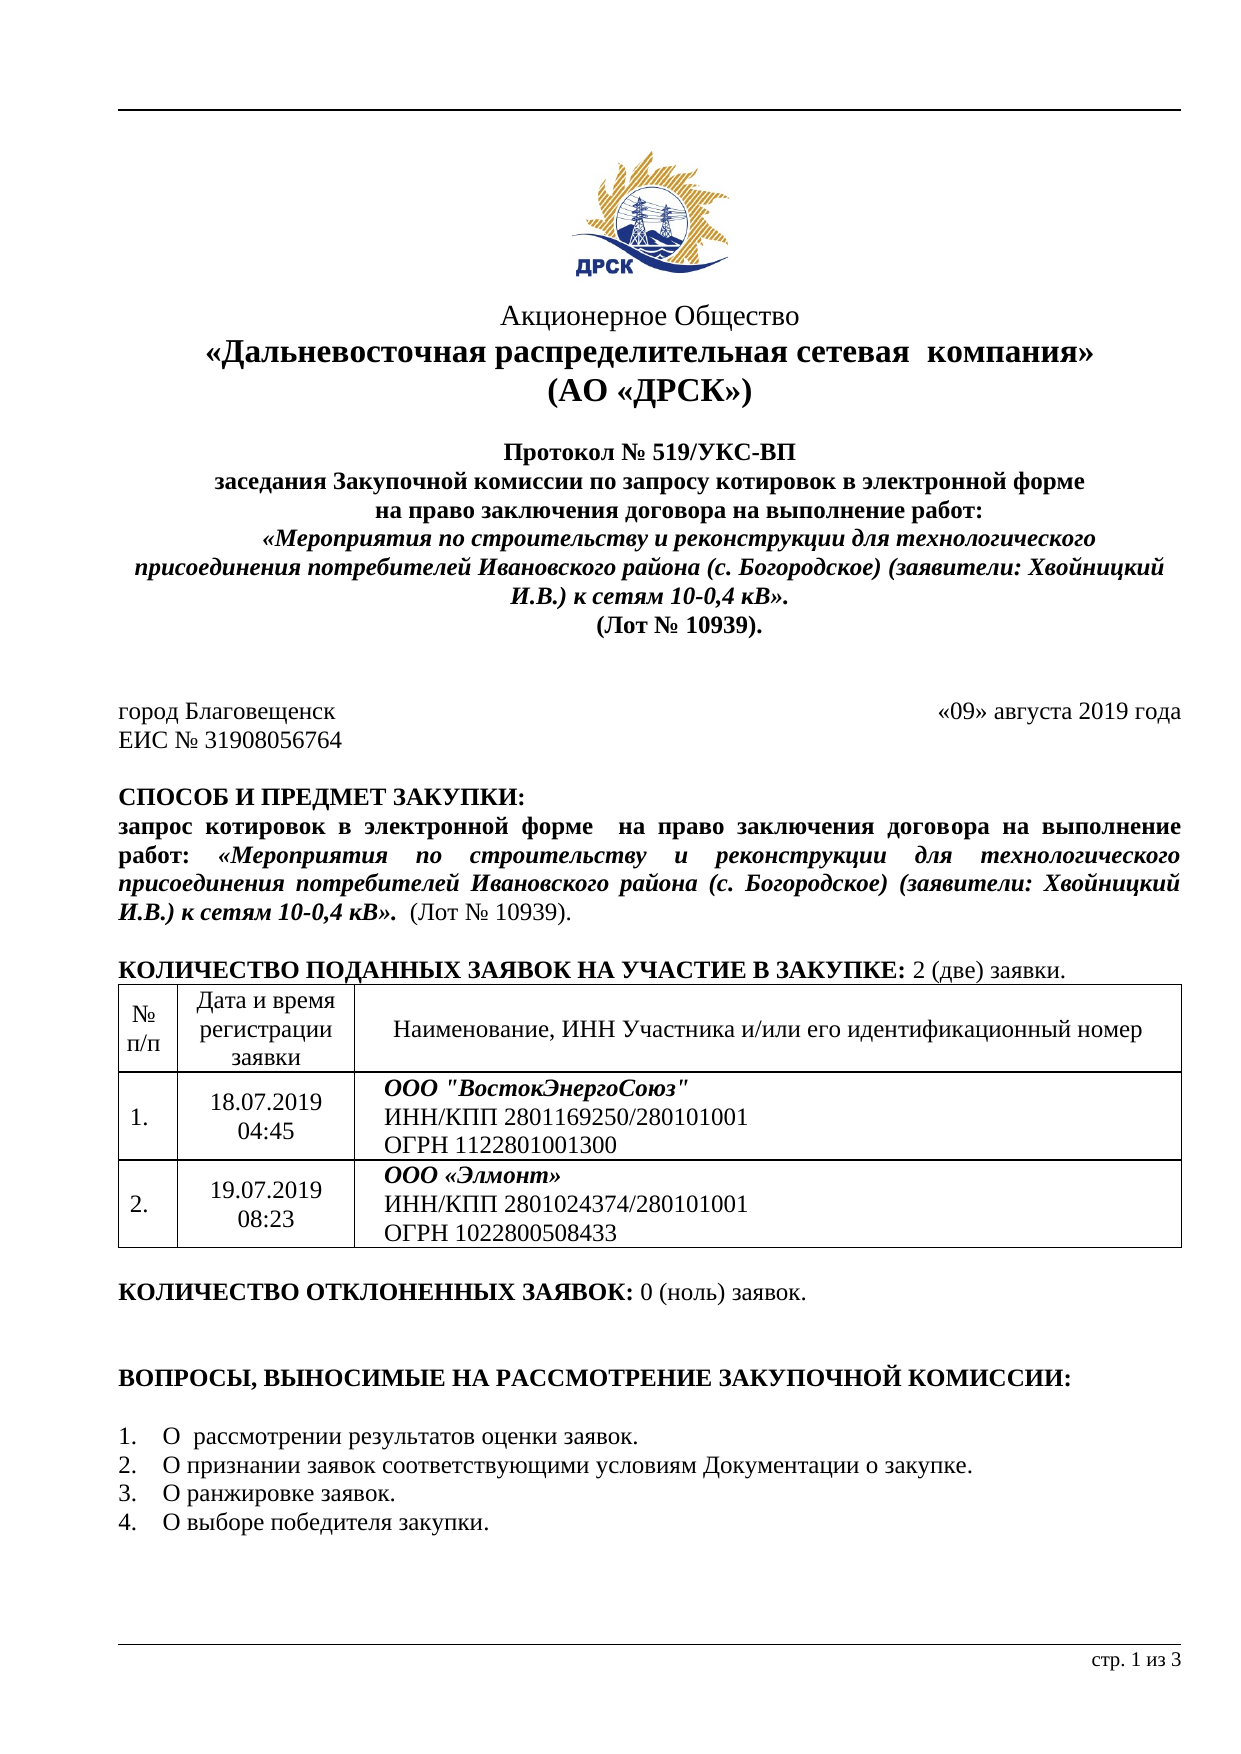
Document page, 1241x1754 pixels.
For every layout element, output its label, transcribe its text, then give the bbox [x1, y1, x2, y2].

list О рассмотрении результатов оценки заявок. [118, 1421, 1181, 1450]
table_cell [119, 1073, 177, 1159]
text КОЛИЧЕСТВО ОТКЛОНЕННЫХ ЗАЯВОК: 0 (ноль) заявок. [118, 1277, 1196, 1306]
text «Дальневосточная распределительная сетевая компания» [118, 332, 1181, 370]
text заседания Закупочной комиссии по запросу котировок в электронной форме [118, 466, 1181, 495]
text запрос котировок в электронной форме на право заключения договора на выполнение работ: «Мероприятия по строительству и реконструкции для технологического присоединения потребителей Ивановского района (с. Богородское) (заявители: Хвойницкий И.В.) к сетям 10-0,4 кВ». (Лот № 10939). [118, 811, 1181, 926]
list О признании заявок соответствующими условиям Документации о закупке. [118, 1450, 1181, 1478]
table_header город Благовещенск ЕИС № 31908056764 [107, 667, 649, 753]
table_cell [119, 1161, 177, 1247]
text (АО «ДРСК») [118, 370, 1181, 408]
table_header № п/п [119, 985, 177, 1071]
text (Лот № 10939). [118, 610, 1181, 638]
text КОЛИЧЕСТВО ПОДАННЫХ ЗАЯВОК НА УЧАСТИЕ В ЗАКУПКЕ: 2 (две) заявки. [118, 955, 1181, 983]
table_header Дата и время регистрации заявки [178, 985, 354, 1071]
picture [570, 151, 730, 282]
text Протокол № 519/УКС-ВП [118, 437, 1181, 466]
text на право заключения договора на выполнение работ: [118, 495, 1181, 523]
table_cell ООО "ВостокЭнергоСоюз" ИНН/КПП 2801169250/280101001 ОГРН 1122801001300 [355, 1073, 1181, 1159]
table_cell 19.07.2019 08:23 [178, 1161, 354, 1247]
table_cell 18.07.2019 04:45 [178, 1073, 354, 1159]
text ВОПРОСЫ, ВЫНОСИМЫЕ НА РАССМОТРЕНИЕ ЗАКУПОЧНОЙ КОМИССИИ: [118, 1363, 1181, 1392]
list О выборе победителя закупки. [118, 1507, 1181, 1536]
table_cell ООО «Элмонт» ИНН/КПП 2801024374/280101001 ОГРН 1022800508433 [355, 1161, 1181, 1247]
table_header Наименование, ИНН Участника и/или его идентификационный номер [355, 985, 1181, 1071]
text Акционерное Общество [118, 298, 1181, 332]
text СПОСОБ И ПРЕДМЕТ ЗАКУПКИ: [118, 782, 1181, 811]
list О ранжировке заявок. [118, 1478, 1181, 1507]
table_header «09» августа 2019 года [650, 667, 1192, 753]
text «Мероприятия по строительству и реконструкции для технологического присоединения потребителей Ивановского района (с. Богородское) (заявители: Хвойницкий И.В.) к сетям 10-0,4 кВ». [118, 523, 1181, 610]
